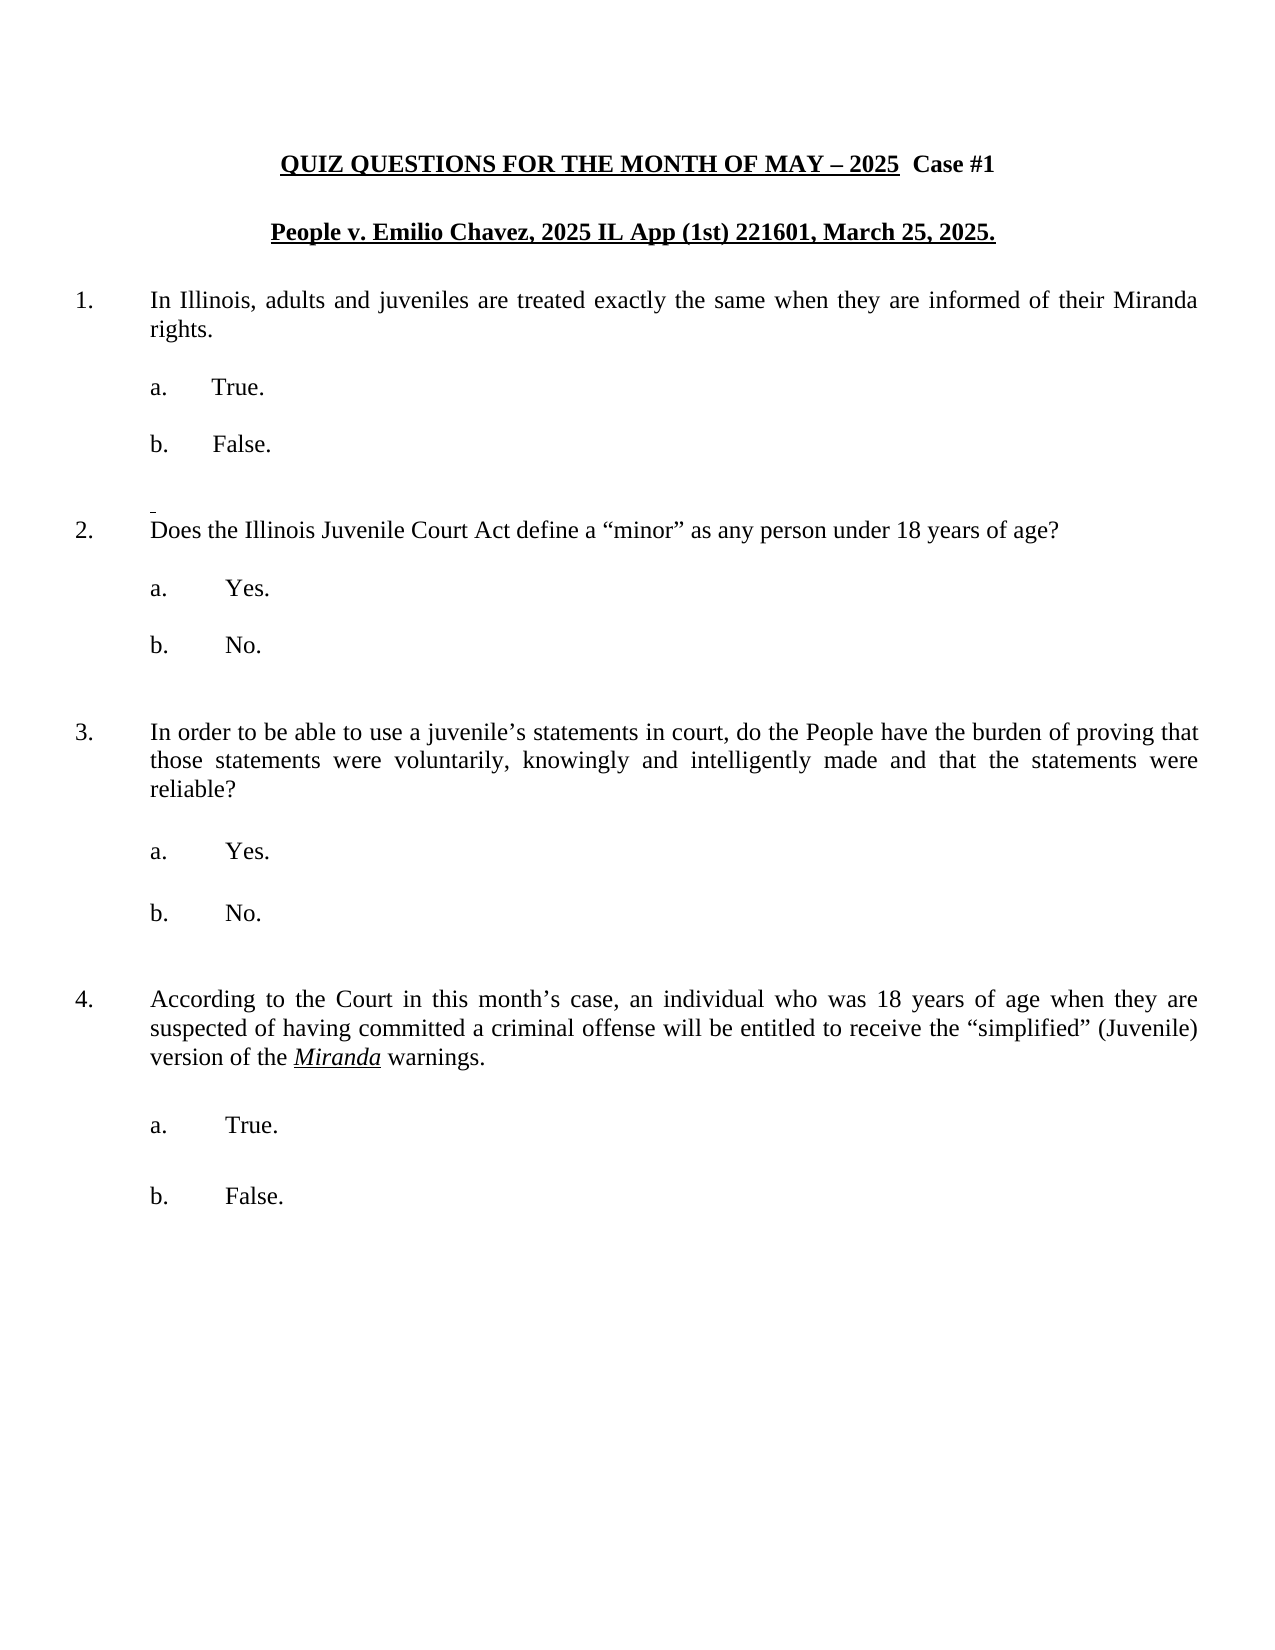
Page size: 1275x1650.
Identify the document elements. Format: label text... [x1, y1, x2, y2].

text 4. According to the Court in this month’s case, an individual who was 18 years of age when they are suspected of having committed a criminal offense will be entitled to receive the “simplified” (Juvenile) version of the Miranda warnings. [75, 984, 1200, 1071]
text 3. In order to be able to use a juvenile’s statements in court, do the People have the burden of proving that those statements were voluntarily, knowingly and intelligently made and that the statements were reliable? [75, 717, 1200, 803]
text b. False. [75, 429, 1200, 458]
text a. Yes. [150, 573, 1200, 602]
subtitle People v. Emilio Chavez, 2025 IL App (1st) 221601, March 25, 2025. [66, 217, 1200, 246]
text a. True. [150, 372, 1200, 400]
text 1. In Illinois, adults and juveniles are treated exactly the same when they are informed of their Miranda rights. [75, 285, 1200, 343]
text b. No. [75, 898, 1200, 927]
text b. No. [150, 630, 1200, 659]
text b. False. [150, 1181, 1200, 1210]
text QUIZ QUESTIONS FOR THE MONTH OF MAY – 2025 Case #1 [75, 149, 1200, 178]
text 2. Does the Illinois Juvenile Court Act define a “minor” as any person under 18 years of age? [75, 515, 1200, 544]
text a. Yes. [150, 832, 1200, 865]
subtitle a. True. [150, 1110, 1200, 1139]
